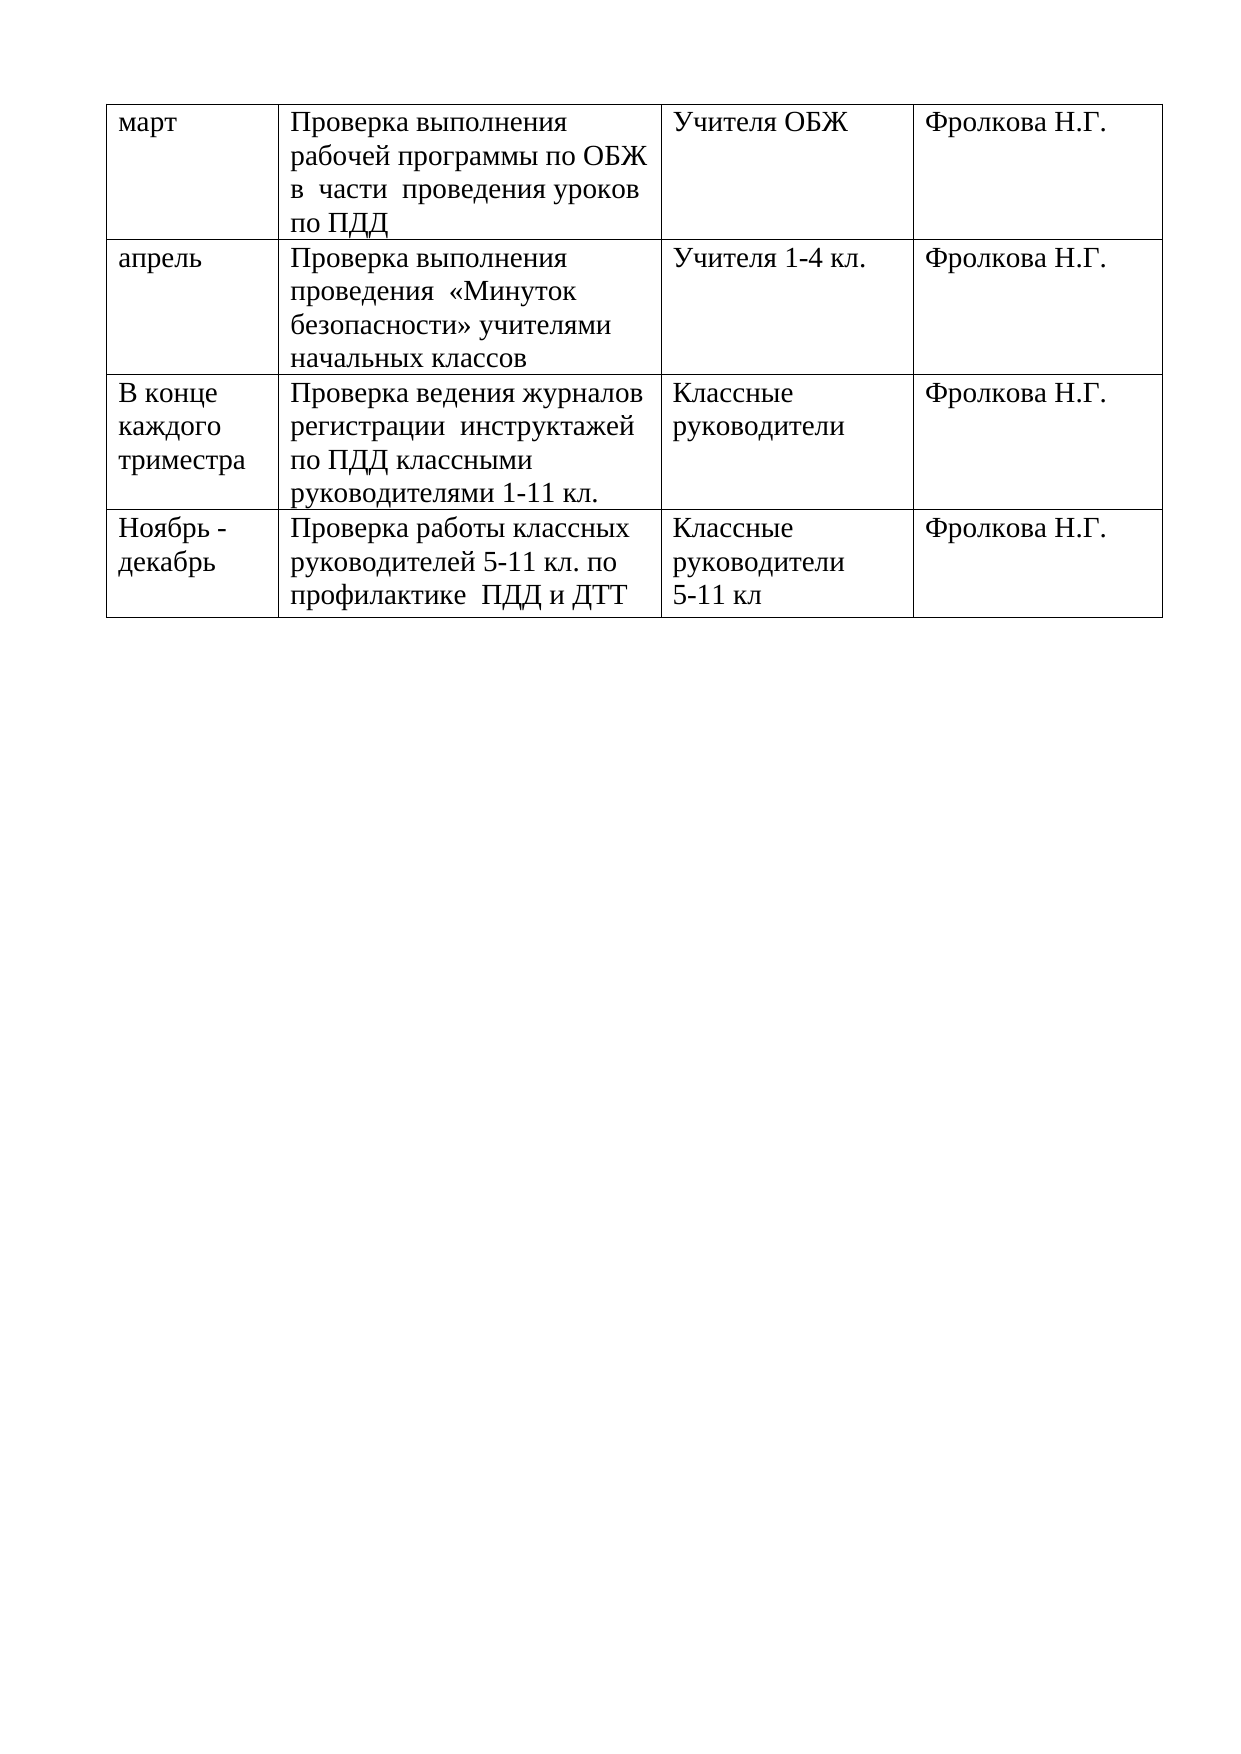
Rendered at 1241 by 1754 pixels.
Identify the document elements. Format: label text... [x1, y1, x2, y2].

table_cell Классные руководители [662, 375, 913, 509]
table_cell март [107, 105, 278, 239]
table_cell Фролкова Н.Г. [914, 510, 1162, 617]
table_cell Фролкова Н.Г. [914, 375, 1162, 509]
table_cell Учителя 1-4 кл. [662, 240, 913, 374]
table_cell Классные руководители 5-11 кл [662, 510, 913, 617]
table_cell Фролкова Н.Г. [914, 105, 1162, 239]
table_cell Учителя ОБЖ [662, 105, 913, 239]
table_cell Ноябрь - декабрь [107, 510, 278, 617]
table_cell Проверка выполнения рабочей программы по ОБЖ в части проведения уроков по ПДД [279, 105, 661, 239]
table_cell Проверка ведения журналов регистрации инструктажей по ПДД классными руководителями 1-11 кл. [279, 375, 661, 509]
table_cell Проверка работы классных руководителей 5-11 кл. по профилактике ПДД и ДТТ [279, 510, 661, 617]
table_cell Проверка выполнения проведения «Минуток безопасности» учителями начальных классов [279, 240, 661, 374]
table_cell В конце каждого триместра [107, 375, 278, 509]
table_cell апрель [107, 240, 278, 374]
table_cell Фролкова Н.Г. [914, 240, 1162, 374]
